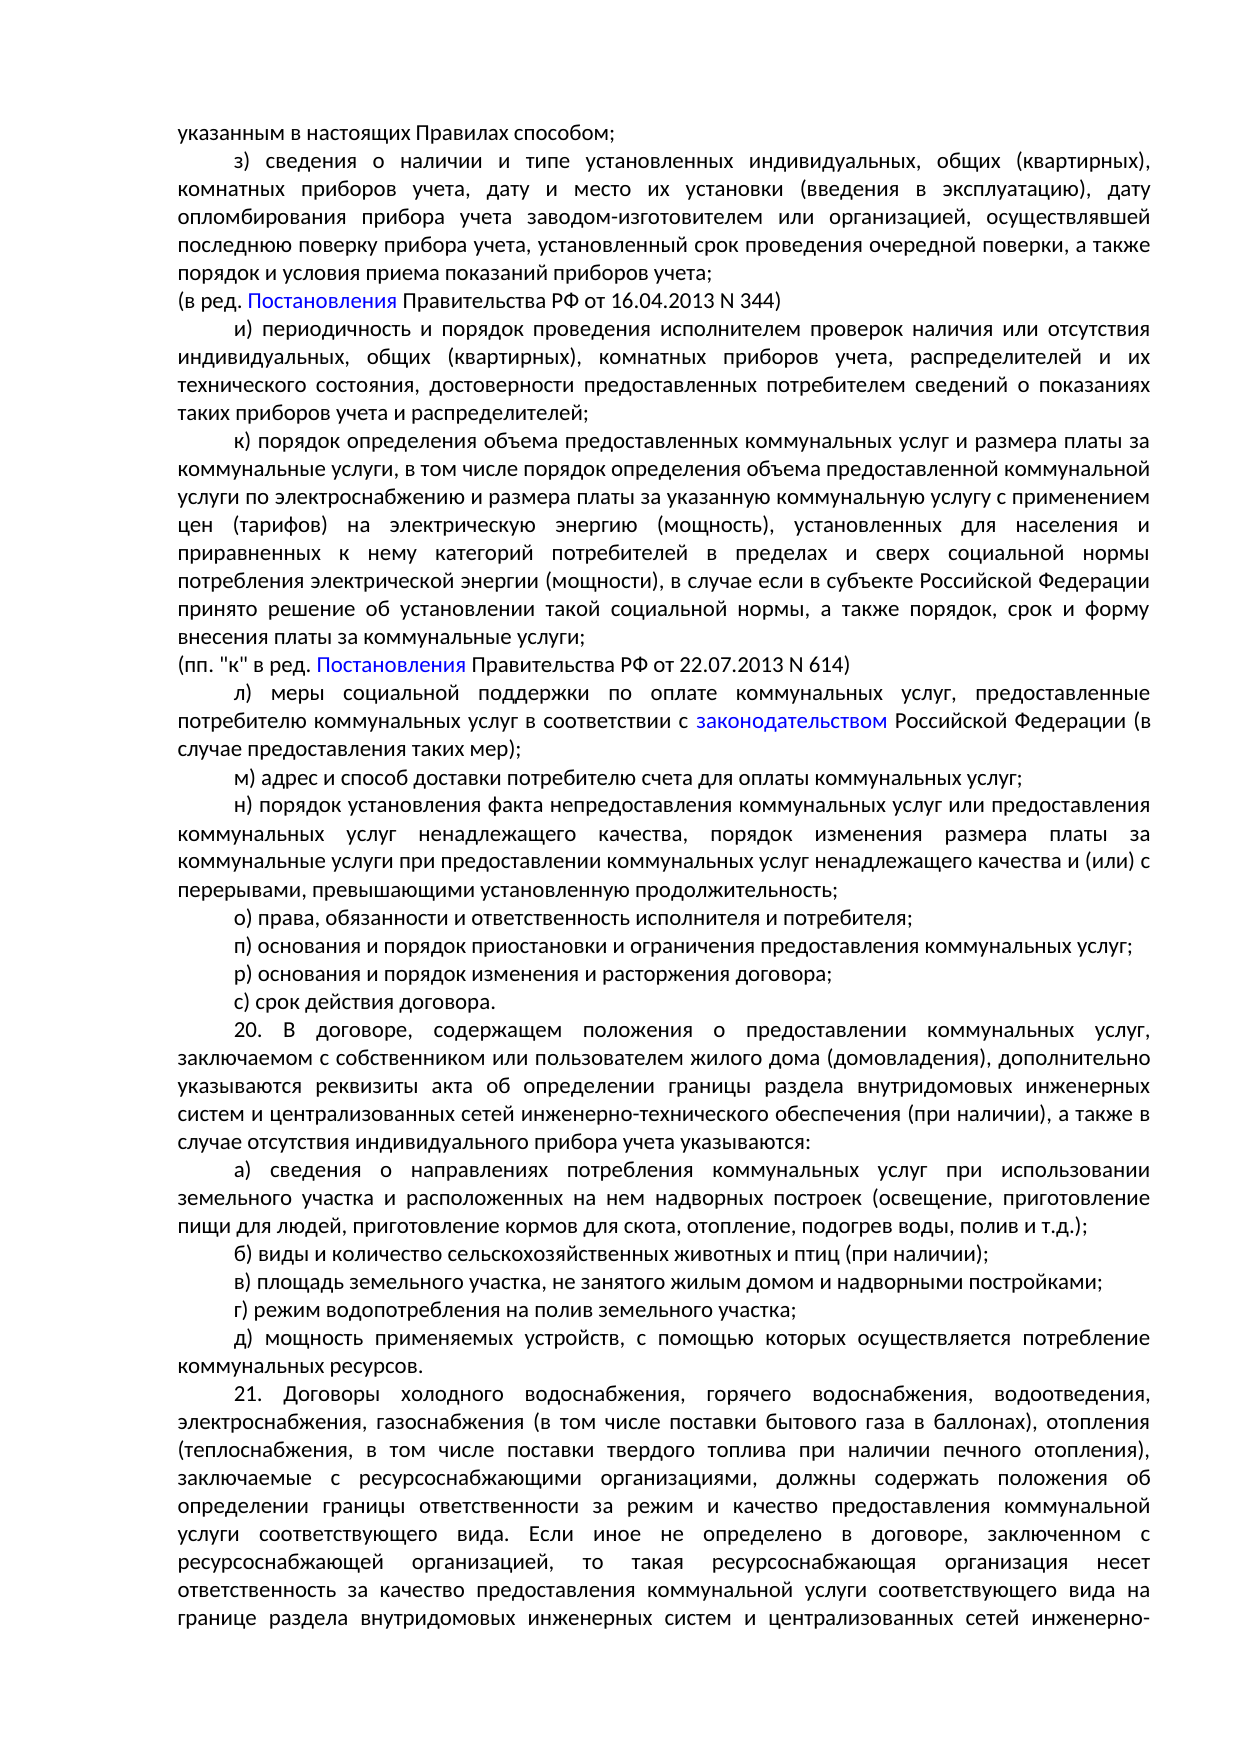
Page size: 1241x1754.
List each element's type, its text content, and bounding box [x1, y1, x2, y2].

text м) адрес и способ доставки потребителю счета для оплаты коммунальных услуг; [177, 763, 1152, 791]
text л) меры социальной поддержки по оплате коммунальных услуг, предоставленные потребителю коммунальных услуг в соответствии с законодательством Российской Федерации (в случае предоставления таких мер); [177, 678, 1152, 763]
text а) сведения о направлениях потребления коммунальных услуг при использовании земельного участка и расположенных на нем надворных построек (освещение, приготовление пищи для людей, приготовление кормов для скота, отопление, подогрев воды, полив и т.д.); [177, 1155, 1152, 1239]
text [177, 1379, 1152, 1631]
text п) основания и порядок приостановки и ограничения предоставления коммунальных услуг; [177, 931, 1152, 959]
text з) сведения о наличии и типе установленных индивидуальных, общих (квартирных), комнатных приборов учета, дату и место их установки (введения в эксплуатацию), дату опломбирования прибора учета заводом-изготовителем или организацией, осуществлявшей последнюю поверку прибора учета, установленный срок проведения очередной поверки, а также порядок и условия приема показаний приборов учета; [177, 146, 1152, 286]
text (пп. "к" в ред. Постановления Правительства РФ от 22.07.2013 N 614) [177, 651, 1152, 678]
text в) площадь земельного участка, не занятого жилым домом и надворными постройками; [177, 1267, 1152, 1295]
text б) виды и количество сельскохозяйственных животных и птиц (при наличии); [177, 1239, 1152, 1267]
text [177, 118, 1152, 146]
text о) права, обязанности и ответственность исполнителя и потребителя; [177, 903, 1152, 931]
text (в ред. Постановления Правительства РФ от 16.04.2013 N 344) [177, 286, 1152, 314]
text н) порядок установления факта непредоставления коммунальных услуг или предоставления коммунальных услуг ненадлежащего качества, порядок изменения размера платы за коммунальные услуги при предоставлении коммунальных услуг ненадлежащего качества и (или) с перерывами, превышающими установленную продолжительность; [177, 791, 1152, 903]
text г) режим водопотребления на полив земельного участка; [177, 1295, 1152, 1323]
text 20. В договоре, содержащем положения о предоставлении коммунальных услуг, заключаемом с собственником или пользователем жилого дома (домовладения), дополнительно указываются реквизиты акта об определении границы раздела внутридомовых инженерных систем и централизованных сетей инженерно-технического обеспечения (при наличии), а также в случае отсутствия индивидуального прибора учета указываются: [177, 1015, 1152, 1155]
text д) мощность применяемых устройств, с помощью которых осуществляется потребление коммунальных ресурсов. [177, 1323, 1152, 1379]
text к) порядок определения объема предоставленных коммунальных услуг и размера платы за коммунальные услуги, в том числе порядок определения объема предоставленной коммунальной услуги по электроснабжению и размера платы за указанную коммунальную услугу с применением цен (тарифов) на электрическую энергию (мощность), установленных для населения и приравненных к нему категорий потребителей в пределах и сверх социальной нормы потребления электрической энергии (мощности), в случае если в субъекте Российской Федерации принято решение об установлении такой социальной нормы, а также порядок, срок и форму внесения платы за коммунальные услуги; [177, 426, 1152, 651]
text р) основания и порядок изменения и расторжения договора; [177, 959, 1152, 987]
text и) периодичность и порядок проведения исполнителем проверок наличия или отсутствия индивидуальных, общих (квартирных), комнатных приборов учета, распределителей и их технического состояния, достоверности предоставленных потребителем сведений о показаниях таких приборов учета и распределителей; [177, 314, 1152, 426]
text с) срок действия договора. [177, 987, 1152, 1015]
